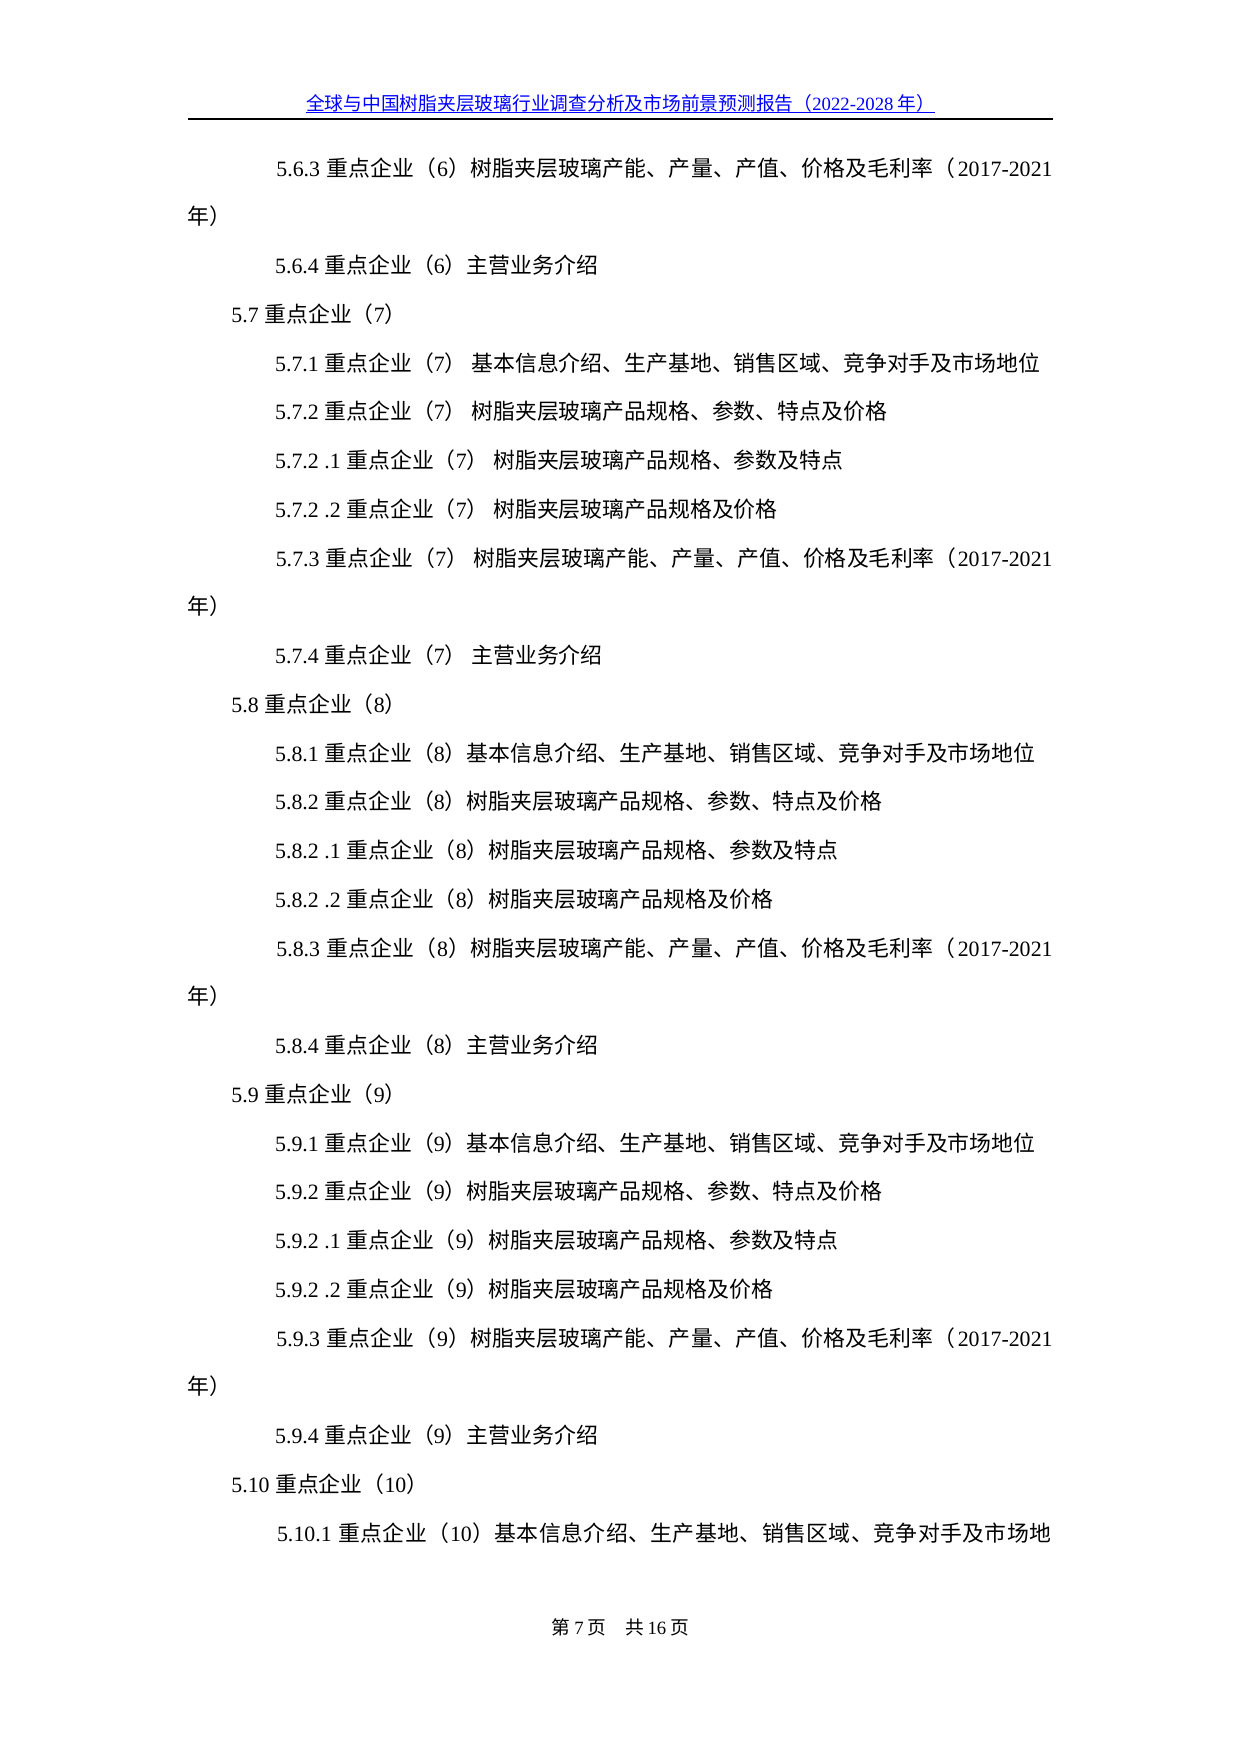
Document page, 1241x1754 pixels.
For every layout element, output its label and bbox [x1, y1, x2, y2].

text [187, 150, 1053, 1548]
